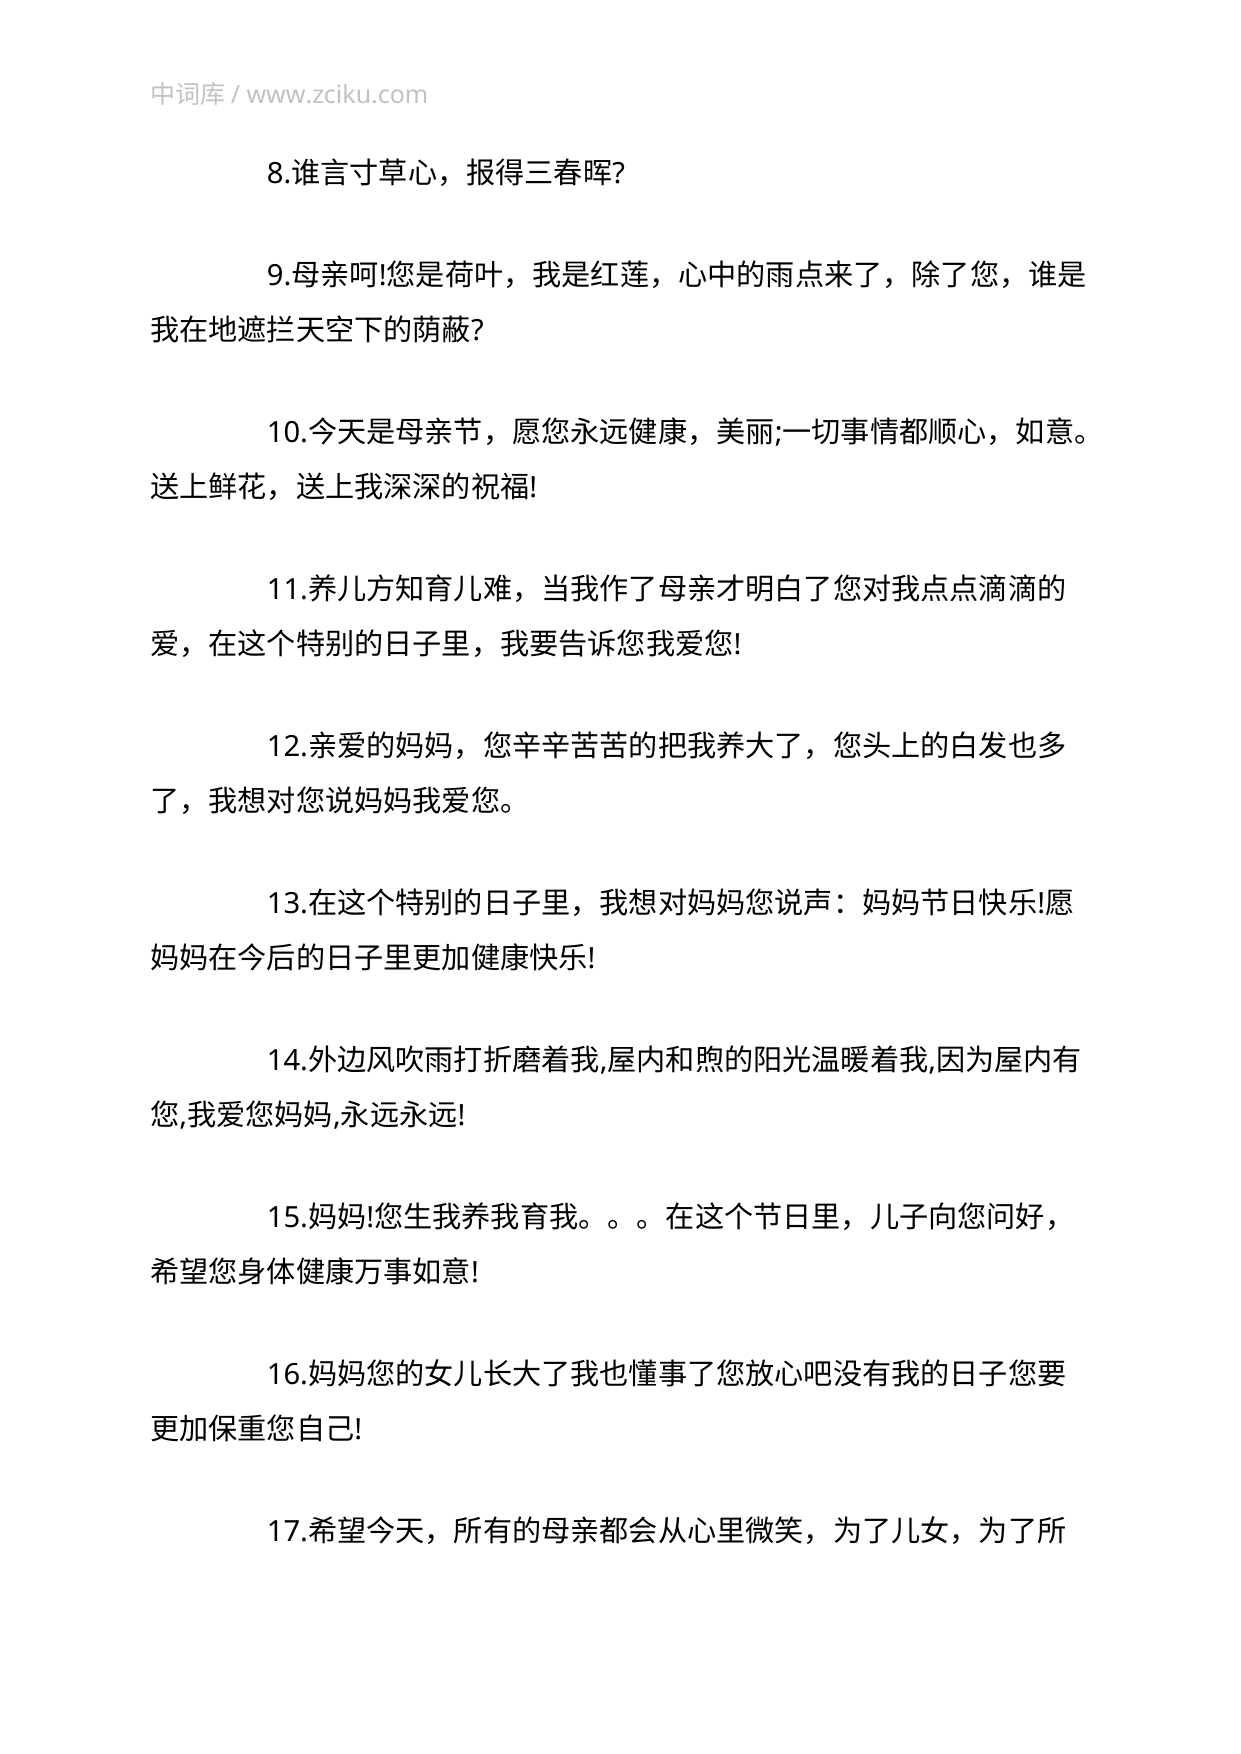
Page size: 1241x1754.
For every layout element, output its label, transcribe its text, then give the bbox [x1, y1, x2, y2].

text 12.亲爱的妈妈，您辛辛苦苦的把我养大了，您头上的白发也多了，我想对您说妈妈我爱您。 [150, 723, 1090, 820]
text 13.在这个特别的日子里，我想对妈妈您说声：妈妈节日快乐!愿妈妈在今后的日子里更加健康快乐! [150, 880, 1090, 977]
text 11.养儿方知育儿难，当我作了母亲才明白了您对我点点滴滴的爱，在这个特别的日子里，我要告诉您我爱您! [150, 566, 1090, 663]
text 14.外边风吹雨打折磨着我,屋内和煦的阳光温暖着我,因为屋内有您,我爱您妈妈,永远永远! [150, 1037, 1090, 1134]
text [150, 1508, 1090, 1550]
text 16.妈妈您的女儿长大了我也懂事了您放心吧没有我的日子您要更加保重您自己! [150, 1351, 1090, 1448]
text 10.今天是母亲节，愿您永远健康，美丽;一切事情都顺心，如意。送上鲜花，送上我深深的祝福! [150, 409, 1090, 506]
text 8.谁言寸草心，报得三春晖? [150, 150, 1090, 192]
text 9.母亲呵!您是荷叶，我是红莲，心中的雨点来了，除了您，谁是我在地遮拦天空下的荫蔽? [150, 252, 1090, 349]
text 15.妈妈!您生我养我育我。。。在这个节日里，儿子向您问好，希望您身体健康万事如意! [150, 1194, 1090, 1291]
